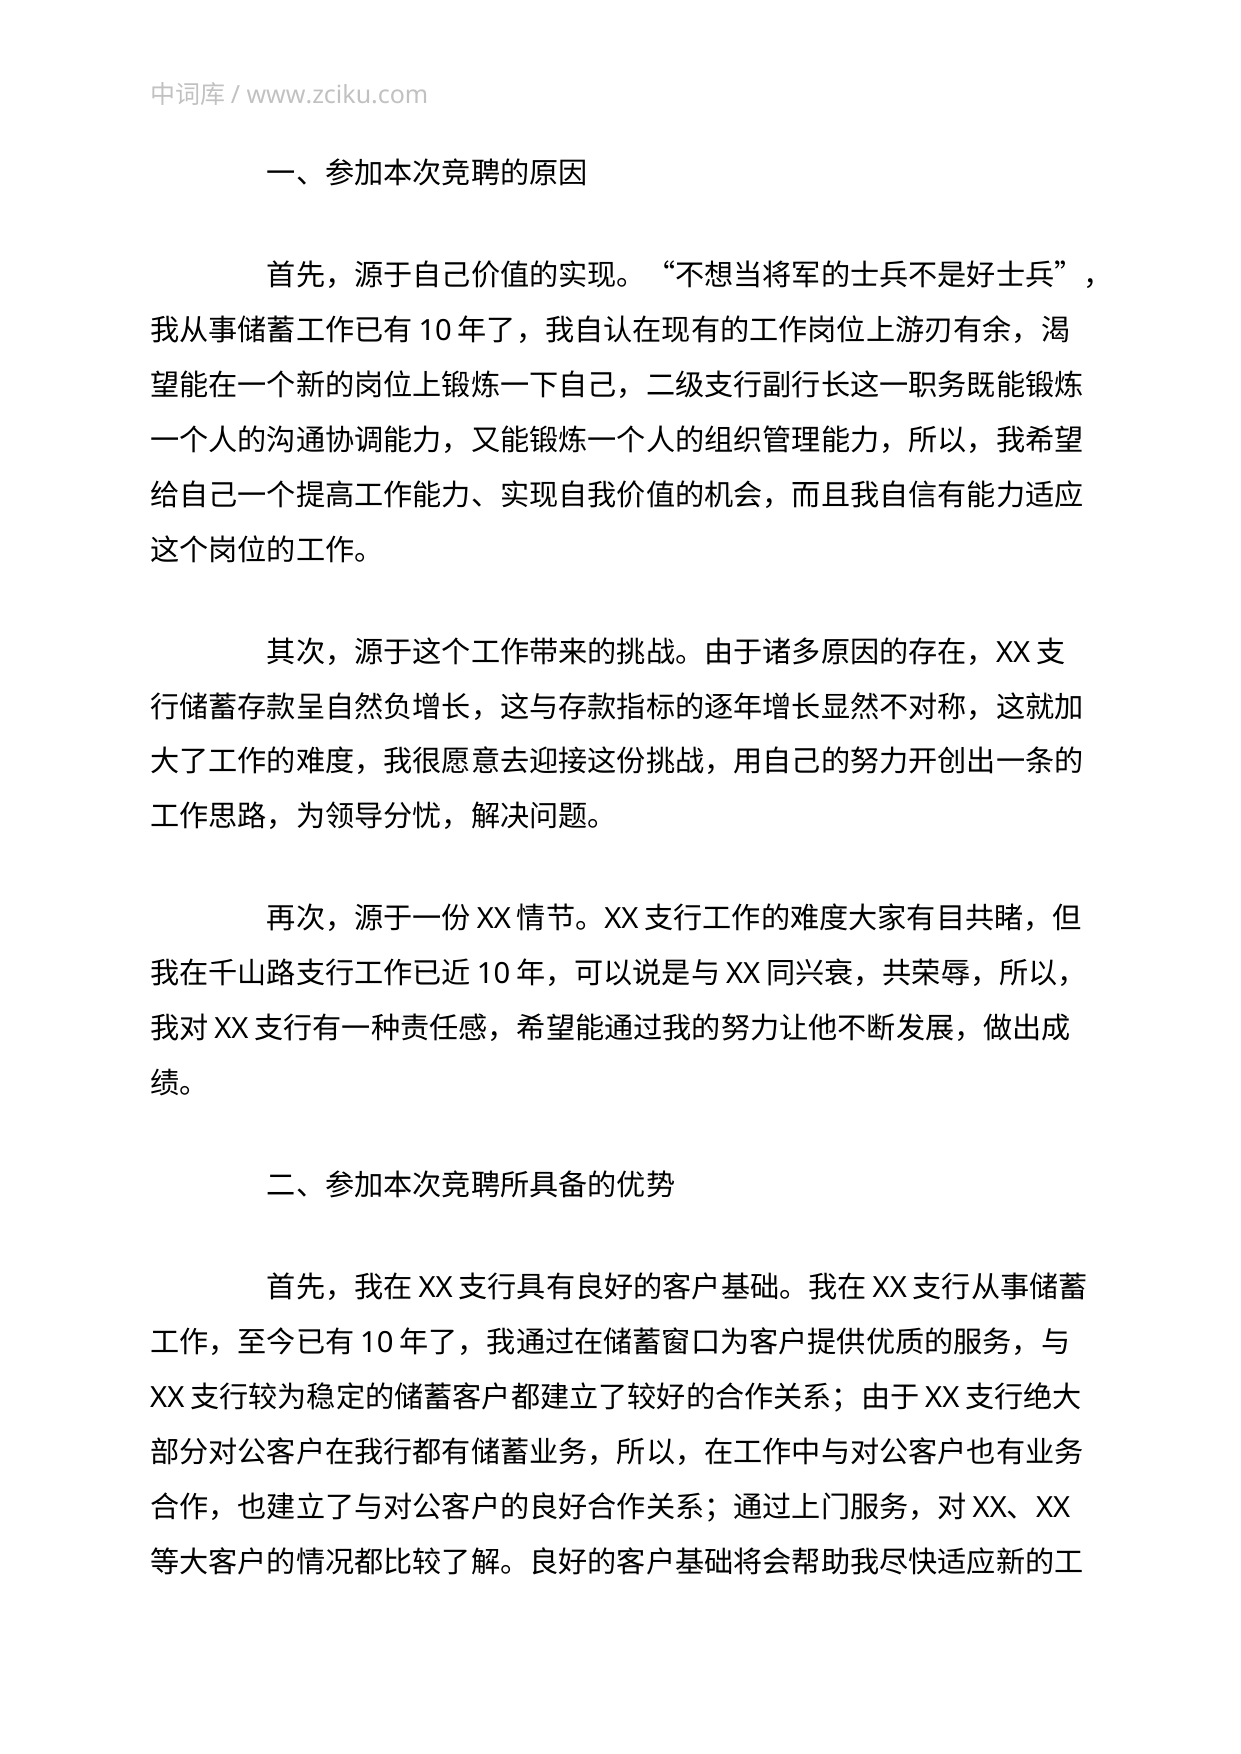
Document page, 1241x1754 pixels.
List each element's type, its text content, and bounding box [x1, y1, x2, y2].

text 二、参加本次竞聘所具备的优势 [150, 1161, 1090, 1204]
text 首先，源于自己价值的实现。“不想当将军的士兵不是好士兵”，我从事储蓄工作已有10年了，我自认在现有的工作岗位上游刃有余，渴望能在一个新的岗位上锻炼一下自己，二级支行副行长这一职务既能锻炼一个人的沟通协调能力，又能锻炼一个人的组织管理能力，所以，我希望给自己一个提高工作能力、实现自我价值的机会，而且我自信有能力适应这个岗位的工作。 [150, 252, 1090, 569]
text 其次，源于这个工作带来的挑战。由于诸多原因的存在，XX支行储蓄存款呈自然负增长，这与存款指标的逐年增长显然不对称，这就加大了工作的难度，我很愿意去迎接这份挑战，用自己的努力开创出一条的工作思路，为领导分忧，解决问题。 [150, 628, 1090, 835]
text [150, 1263, 1090, 1580]
text 再次，源于一份XX情节。XX支行工作的难度大家有目共睹，但我在千山路支行工作已近10年，可以说是与XX同兴衰，共荣辱，所以，我对XX支行有一种责任感，希望能通过我的努力让他不断发展，做出成绩。 [150, 895, 1090, 1102]
text 一、参加本次竞聘的原因 [150, 150, 1090, 192]
